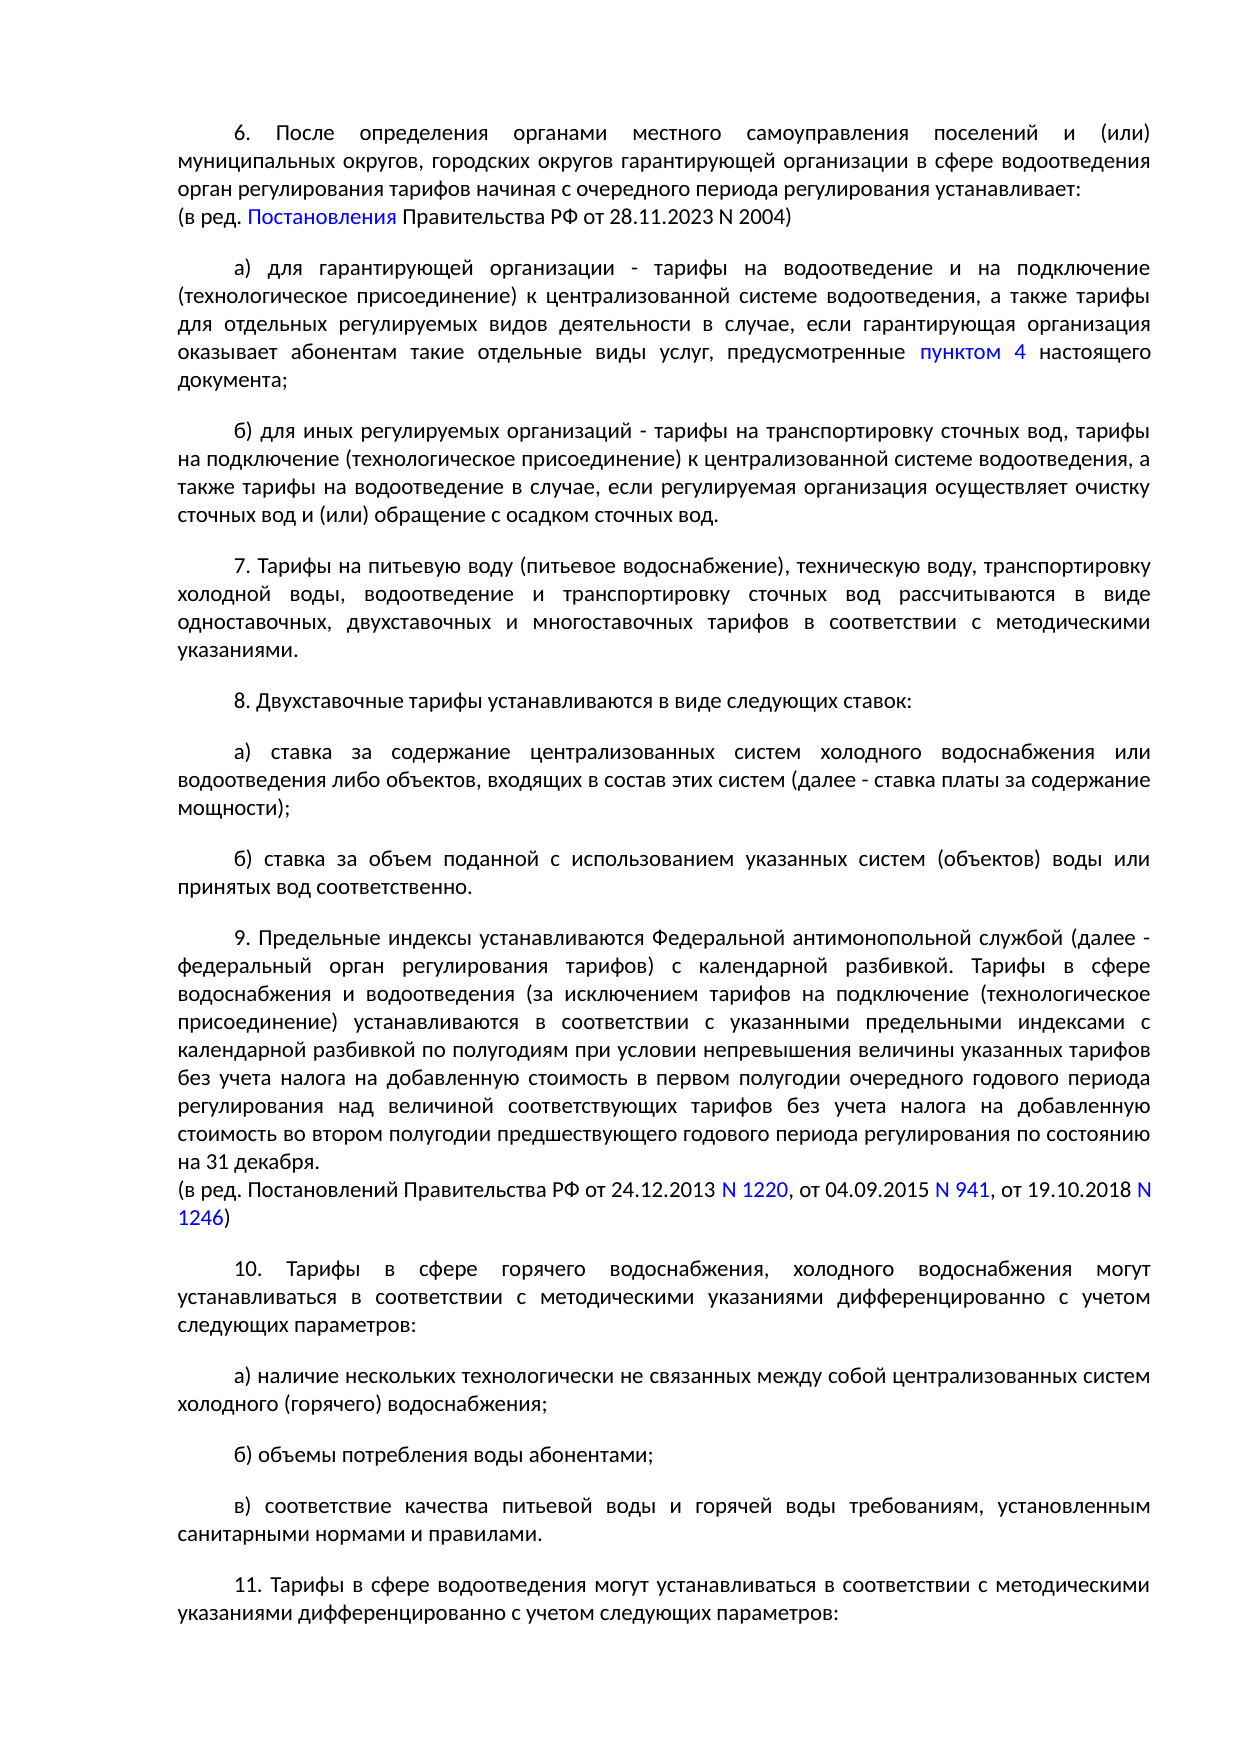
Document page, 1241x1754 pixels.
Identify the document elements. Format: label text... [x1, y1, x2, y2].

text б) объемы потребления воды абонентами; [177, 1440, 1152, 1468]
text а) для гарантирующей организации - тарифы на водоотведение и на подключение (технологическое присоединение) к централизованной системе водоотведения, а также тарифы для отдельных регулируемых видов деятельности в случае, если гарантирующая организация оказывает абонентам такие отдельные виды услуг, предусмотренные пунктом 4 настоящего документа; [177, 253, 1152, 393]
text в) соответствие качества питьевой воды и горячей воды требованиям, установленным санитарными нормами и правилами. [177, 1491, 1152, 1547]
text 9. Предельные индексы устанавливаются Федеральной антимонопольной службой (далее - федеральный орган регулирования тарифов) с календарной разбивкой. Тарифы в сфере водоснабжения и водоотведения (за исключением тарифов на подключение (технологическое присоединение) устанавливаются в соответствии с указанными предельными индексами с календарной разбивкой по полугодиям при условии непревышения величины указанных тарифов без учета налога на добавленную стоимость в первом полугодии очередного годового периода регулирования над величиной соответствующих тарифов без учета налога на добавленную стоимость во втором полугодии предшествующего годового периода регулирования по состоянию на 31 декабря. [177, 923, 1152, 1175]
text (в ред. Постановлений Правительства РФ от 24.12.2013 N 1220, от 04.09.2015 N 941, от 19.10.2018 N 1246) [177, 1175, 1152, 1231]
text 10. Тарифы в сфере горячего водоснабжения, холодного водоснабжения могут устанавливаться в соответствии с методическими указаниями дифференцированно с учетом следующих параметров: [177, 1254, 1152, 1338]
text б) для иных регулируемых организаций - тарифы на транспортировку сточных вод, тарифы на подключение (технологическое присоединение) к централизованной системе водоотведения, а также тарифы на водоотведение в случае, если регулируемая организация осуществляет очистку сточных вод и (или) обращение с осадком сточных вод. [177, 416, 1152, 528]
text (в ред. Постановления Правительства РФ от 28.11.2023 N 2004) [177, 202, 1152, 230]
text 6. После определения органами местного самоуправления поселений и (или) муниципальных округов, городских округов гарантирующей организации в сфере водоотведения орган регулирования тарифов начиная с очередного периода регулирования устанавливает: [177, 118, 1152, 202]
text 8. Двухставочные тарифы устанавливаются в виде следующих ставок: [177, 686, 1152, 714]
text 7. Тарифы на питьевую воду (питьевое водоснабжение), техническую воду, транспортировку холодной воды, водоотведение и транспортировку сточных вод рассчитываются в виде одноставочных, двухставочных и многоставочных тарифов в соответствии с методическими указаниями. [177, 551, 1152, 663]
text 11. Тарифы в сфере водоотведения могут устанавливаться в соответствии с методическими указаниями дифференцированно с учетом следующих параметров: [177, 1570, 1152, 1626]
text а) наличие нескольких технологически не связанных между собой централизованных систем холодного (горячего) водоснабжения; [177, 1361, 1152, 1417]
text а) ставка за содержание централизованных систем холодного водоснабжения или водоотведения либо объектов, входящих в состав этих систем (далее - ставка платы за содержание мощности); [177, 737, 1152, 821]
text б) ставка за объем поданной с использованием указанных систем (объектов) воды или принятых вод соответственно. [177, 844, 1152, 900]
